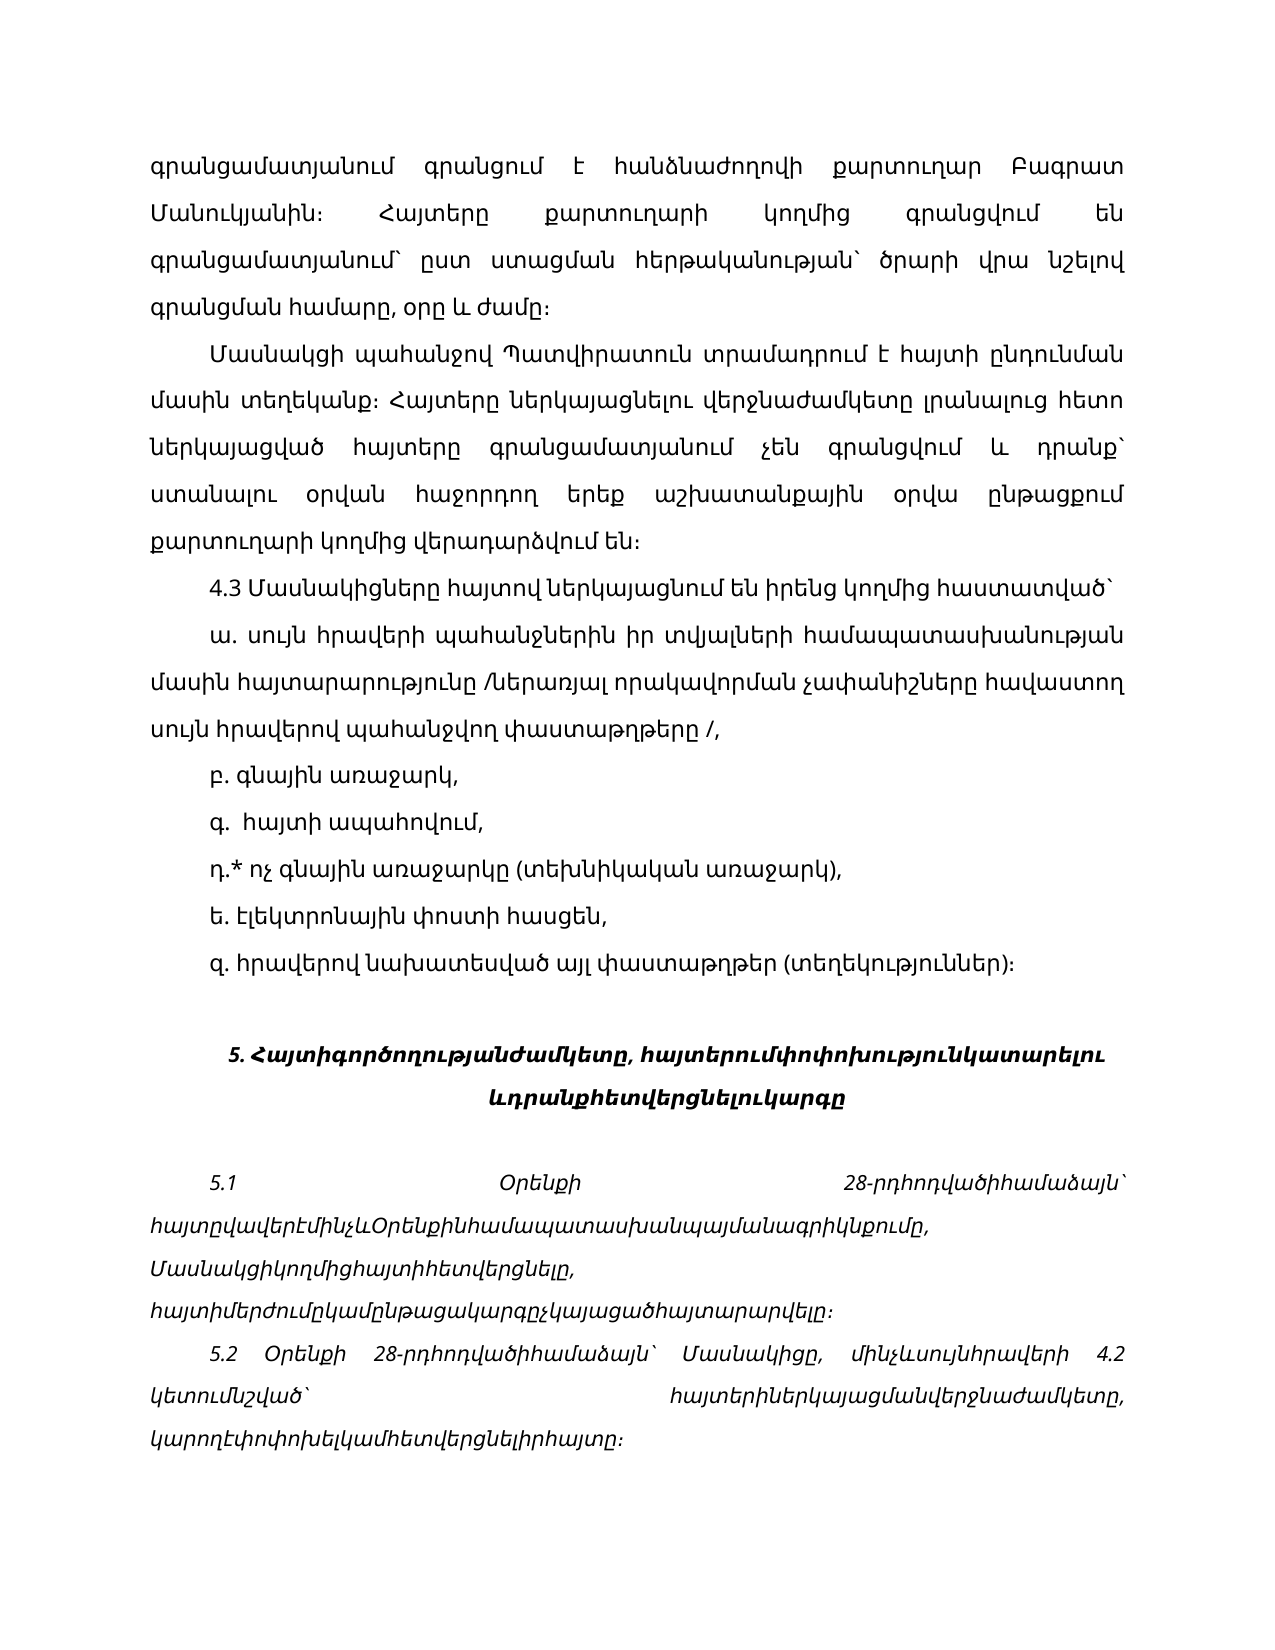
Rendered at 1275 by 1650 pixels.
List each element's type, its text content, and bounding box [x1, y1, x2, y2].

text ե. էլեկտրոնային փոստի հասցեն, [150, 900, 1125, 931]
text 5.1 Օրենքի 28-րդհոդվածիհամաձայն` հայտըվավերէմինչևՕրենքինհամապատասխանպայմանագրիկնքումը, Մասնակցիկողմիցհայտիհետվերցնելը, հայտիմերժումըկամընթացակարգըչկայացածհայտարարվելը։ [150, 1168, 1125, 1325]
text ևդրանքհետվերցնելուկարգը [150, 1083, 1125, 1112]
text դ.* ոչ գնային առաջարկը (տեխնիկական առաջարկ), [150, 853, 1125, 884]
text Մասնակցի պահանջով Պատվիրատուն տրամադրում է հայտի ընդունման մասին տեղեկանք։ Հայտերը ներկայացնելու վերջնաժամկետը լրանալուց հետո ներկայացված հայտերը գրանցամատյանում չեն գրանցվում և դրանք` ստանալու օրվան հաջորդող երեք աշխատանքային օրվա ընթացքում քարտուղարի կողմից վերադարձվում են։ [150, 337, 1125, 556]
text գ. հայտի ապահովում, [150, 806, 1125, 837]
text ա. սույն հրավերի պահանջներին իր տվյալների համապատասխանության մասին հայտարարությունը /ներառյալ որակավորման չափանիշները հավաստող սույն հրավերով պահանջվող փաստաթղթերը /, [150, 619, 1125, 744]
text 5. Հայտիգործողությանժամկետը, հայտերումփոփոխությունկատարելու [150, 1041, 1125, 1069]
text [150, 150, 1125, 322]
text զ. հրավերով նախատեսված այլ փաստաթղթեր (տեղեկություններ)։ [150, 947, 1125, 978]
text 5.2 Օրենքի 28-րդհոդվածիհամաձայն` Մասնակիցը, մինչևսույնհրավերի 4.2 կետումնշված` հայտերիներկայացմանվերջնաժամկետը, կարողէփոփոխելկամհետվերցնելիրհայտը։ [150, 1339, 1125, 1452]
text բ. գնային առաջարկ, [150, 759, 1125, 791]
text 4.3 Մասնակիցները հայտով ներկայացնում են իրենց կողմից հաստատված` [150, 572, 1125, 603]
